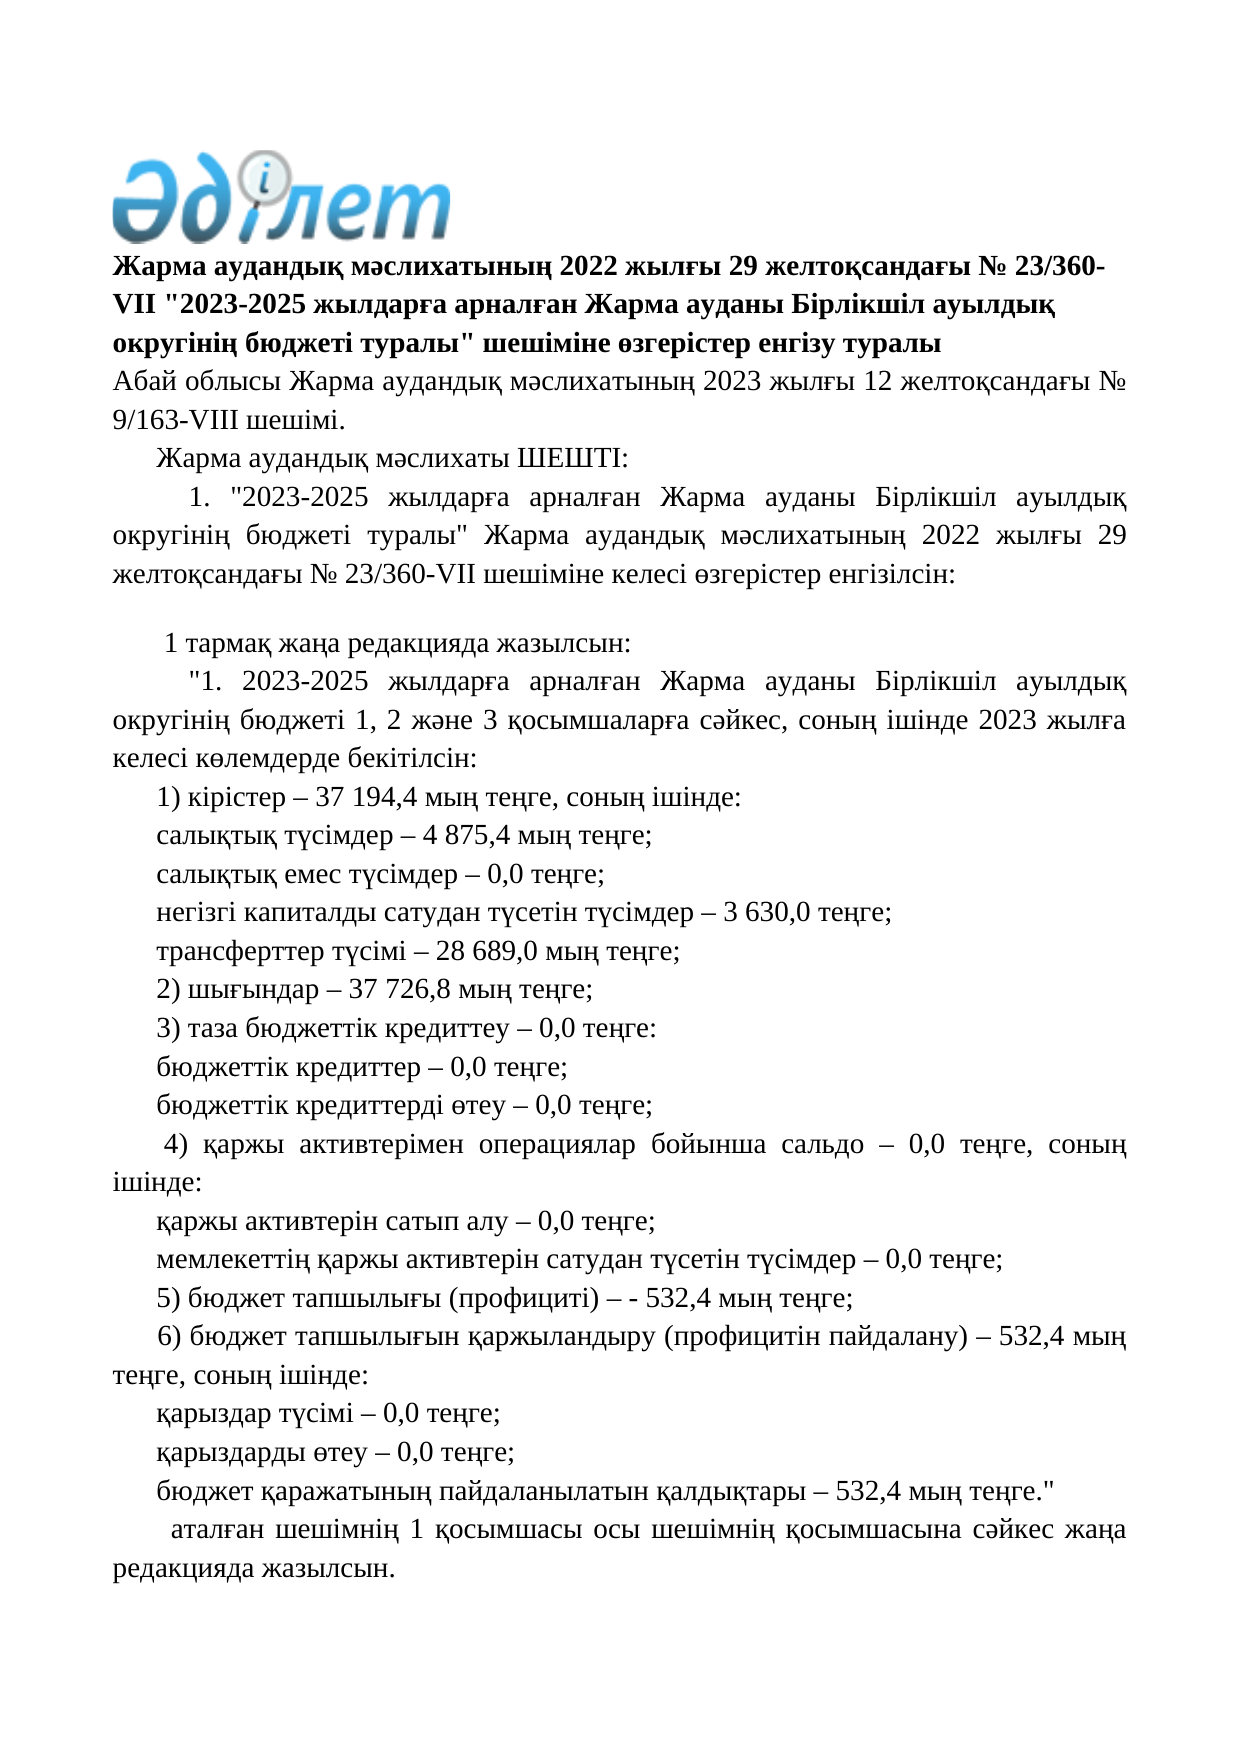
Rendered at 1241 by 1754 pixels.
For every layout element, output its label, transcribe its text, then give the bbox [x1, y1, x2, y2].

text 5) бюджет тапшылығы (профициті) – - 532,4 мың теңге; [112, 1280, 1128, 1313]
text бюджеттік кредиттер – 0,0 теңге; [112, 1049, 1128, 1082]
text бюджет қаражатының пайдаланылатын қалдықтары – 532,4 мың теңге." [112, 1473, 1128, 1506]
text аталған шешімнің 1 қосымшасы осы шешімнің қосымшасына сәйкес жаңа редакцияда жазылсын. [112, 1511, 1128, 1583]
text 6) бюджет тапшылығын қаржыландыру (профицитін пайдалану) – 532,4 мың теңге, соның ішінде: [112, 1318, 1128, 1391]
text салықтық түсімдер – 4 875,4 мың теңге; [112, 817, 1128, 851]
text 1) кірістер – 37 194,4 мың теңге, соның ішінде: [112, 779, 1128, 812]
text қарыздарды өтеу – 0,0 теңге; [112, 1434, 1128, 1468]
text "1. 2023-2025 жылдарға арналған Жарма ауданы Бірлікшіл ауылдық округінің бюджеті 1, 2 және 3 қосымшаларға сәйкес, соның ішінде 2023 жылға келесі көлемдерде бекітілсін: [112, 663, 1128, 774]
text Жарма аудандық мәслихаты ШЕШТІ: [112, 440, 1128, 474]
text қарыздар түсімі – 0,0 теңге; [112, 1396, 1128, 1429]
text трансферттер түсімі – 28 689,0 мың теңге; [112, 933, 1128, 967]
text Жарма аудандық мәслихатының 2022 жылғы 29 желтоқсандағы № 23/360-VII "2023-2025 жылдарға арналған Жарма ауданы Бірлікшіл ауылдық округінің бюджеті туралы" шешіміне өзгерістер енгізу туралы [112, 248, 1128, 358]
text 2) шығындар – 37 726,8 мың теңге; [112, 972, 1128, 1005]
text қаржы активтерін сатып алу – 0,0 теңге; [112, 1203, 1128, 1236]
text мемлекеттің қаржы активтерін сатудан түсетін түсімдер – 0,0 теңге; [112, 1241, 1128, 1275]
text негізгі капиталды сатудан түсетін түсімдер – 3 630,0 теңге; [112, 894, 1128, 928]
text 3) таза бюджеттік кредиттеу – 0,0 теңге: [112, 1010, 1128, 1044]
text бюджеттік кредиттерді өтеу – 0,0 теңге; [112, 1087, 1128, 1121]
text 4) қаржы активтерімен операциялар бойынша сальдо – 0,0 теңге, соның ішінде: [112, 1126, 1128, 1198]
text 1. "2023-2025 жылдарға арналған Жарма ауданы Бірлікшіл ауылдық округінің бюджеті туралы" Жарма аудандық мәслихатының 2022 жылғы 29 желтоқсандағы № 23/360-VII шешіміне келесі өзгерістер енгізілсін: [112, 479, 1128, 589]
picture [112, 150, 451, 244]
text салықтық емес түсімдер – 0,0 теңге; [112, 856, 1128, 889]
text 1 тармақ жаңа редакцияда жазылсын: [112, 625, 1128, 658]
text Абай облысы Жарма аудандық мәслихатының 2023 жылғы 12 желтоқсандағы № 9/163-VIII шешімі. [112, 363, 1128, 435]
